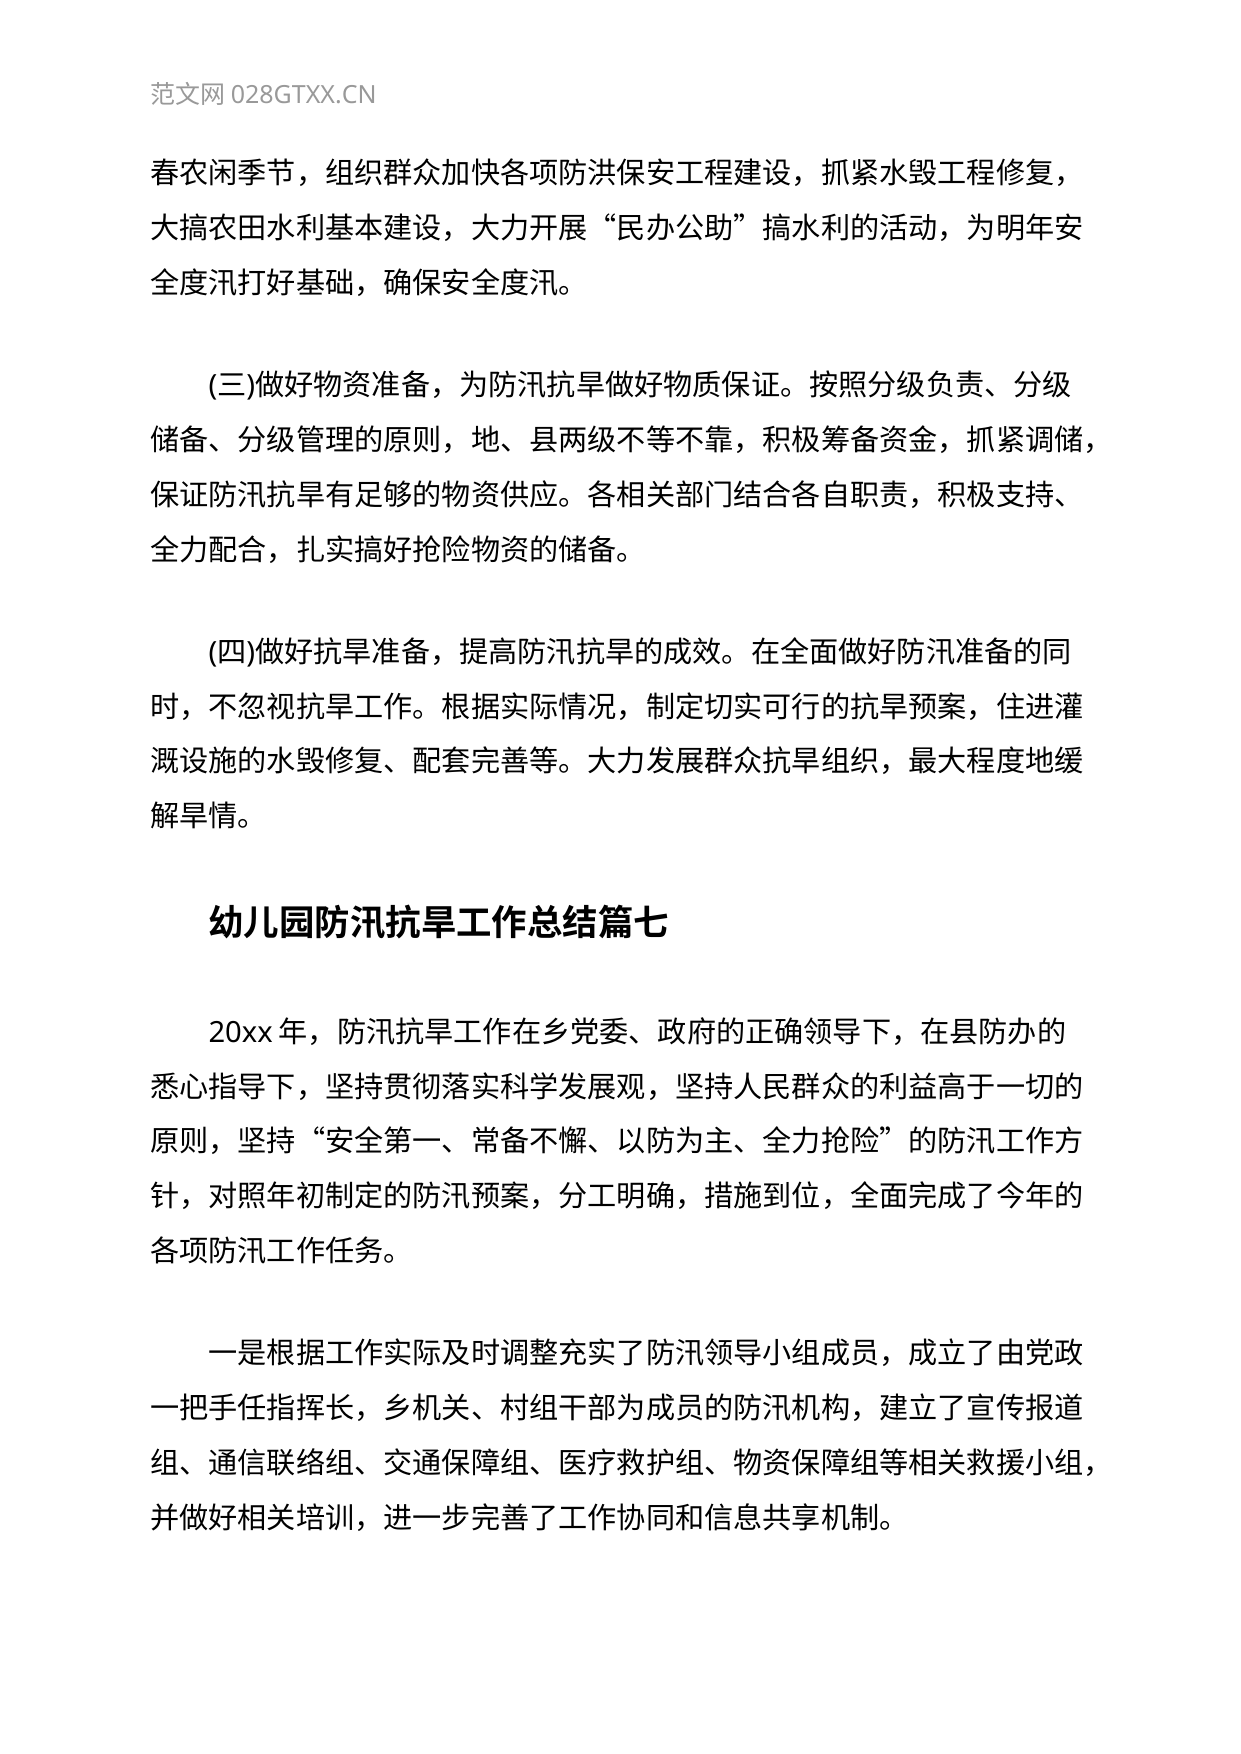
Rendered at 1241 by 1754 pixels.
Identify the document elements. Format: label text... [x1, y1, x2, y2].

text (四)做好抗旱准备，提高防汛抗旱的成效。在全面做好防汛准备的同时，不忽视抗旱工作。根据实际情况，制定切实可行的抗旱预案，住进灌溉设施的水毁修复、配套完善等。大力发展群众抗旱组织，最大程度地缓解旱情。 [150, 628, 1090, 835]
text (三)做好物资准备，为防汛抗旱做好物质保证。按照分级负责、分级储备、分级管理的原则，地、县两级不等不靠，积极筹备资金，抓紧调储，保证防汛抗旱有足够的物资供应。各相关部门结合各自职责，积极支持、全力配合，扎实搞好抢险物资的储备。 [150, 362, 1090, 569]
text 一是根据工作实际及时调整充实了防汛领导小组成员，成立了由党政一把手任指挥长，乡机关、村组干部为成员的防汛机构，建立了宣传报道组、通信联络组、交通保障组、医疗救护组、物资保障组等相关救援小组，并做好相关培训，进一步完善了工作协同和信息共享机制。 [150, 1329, 1090, 1537]
text 幼儿园防汛抗旱工作总结篇七 [150, 895, 1090, 946]
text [150, 150, 1090, 302]
text 20xx年，防汛抗旱工作在乡党委、政府的正确领导下，在县防办的悉心指导下，坚持贯彻落实科学发展观，坚持人民群众的利益高于一切的原则，坚持“安全第一、常备不懈、以防为主、全力抢险”的防汛工作方针，对照年初制定的防汛预案，分工明确，措施到位，全面完成了今年的各项防汛工作任务。 [150, 1008, 1090, 1270]
